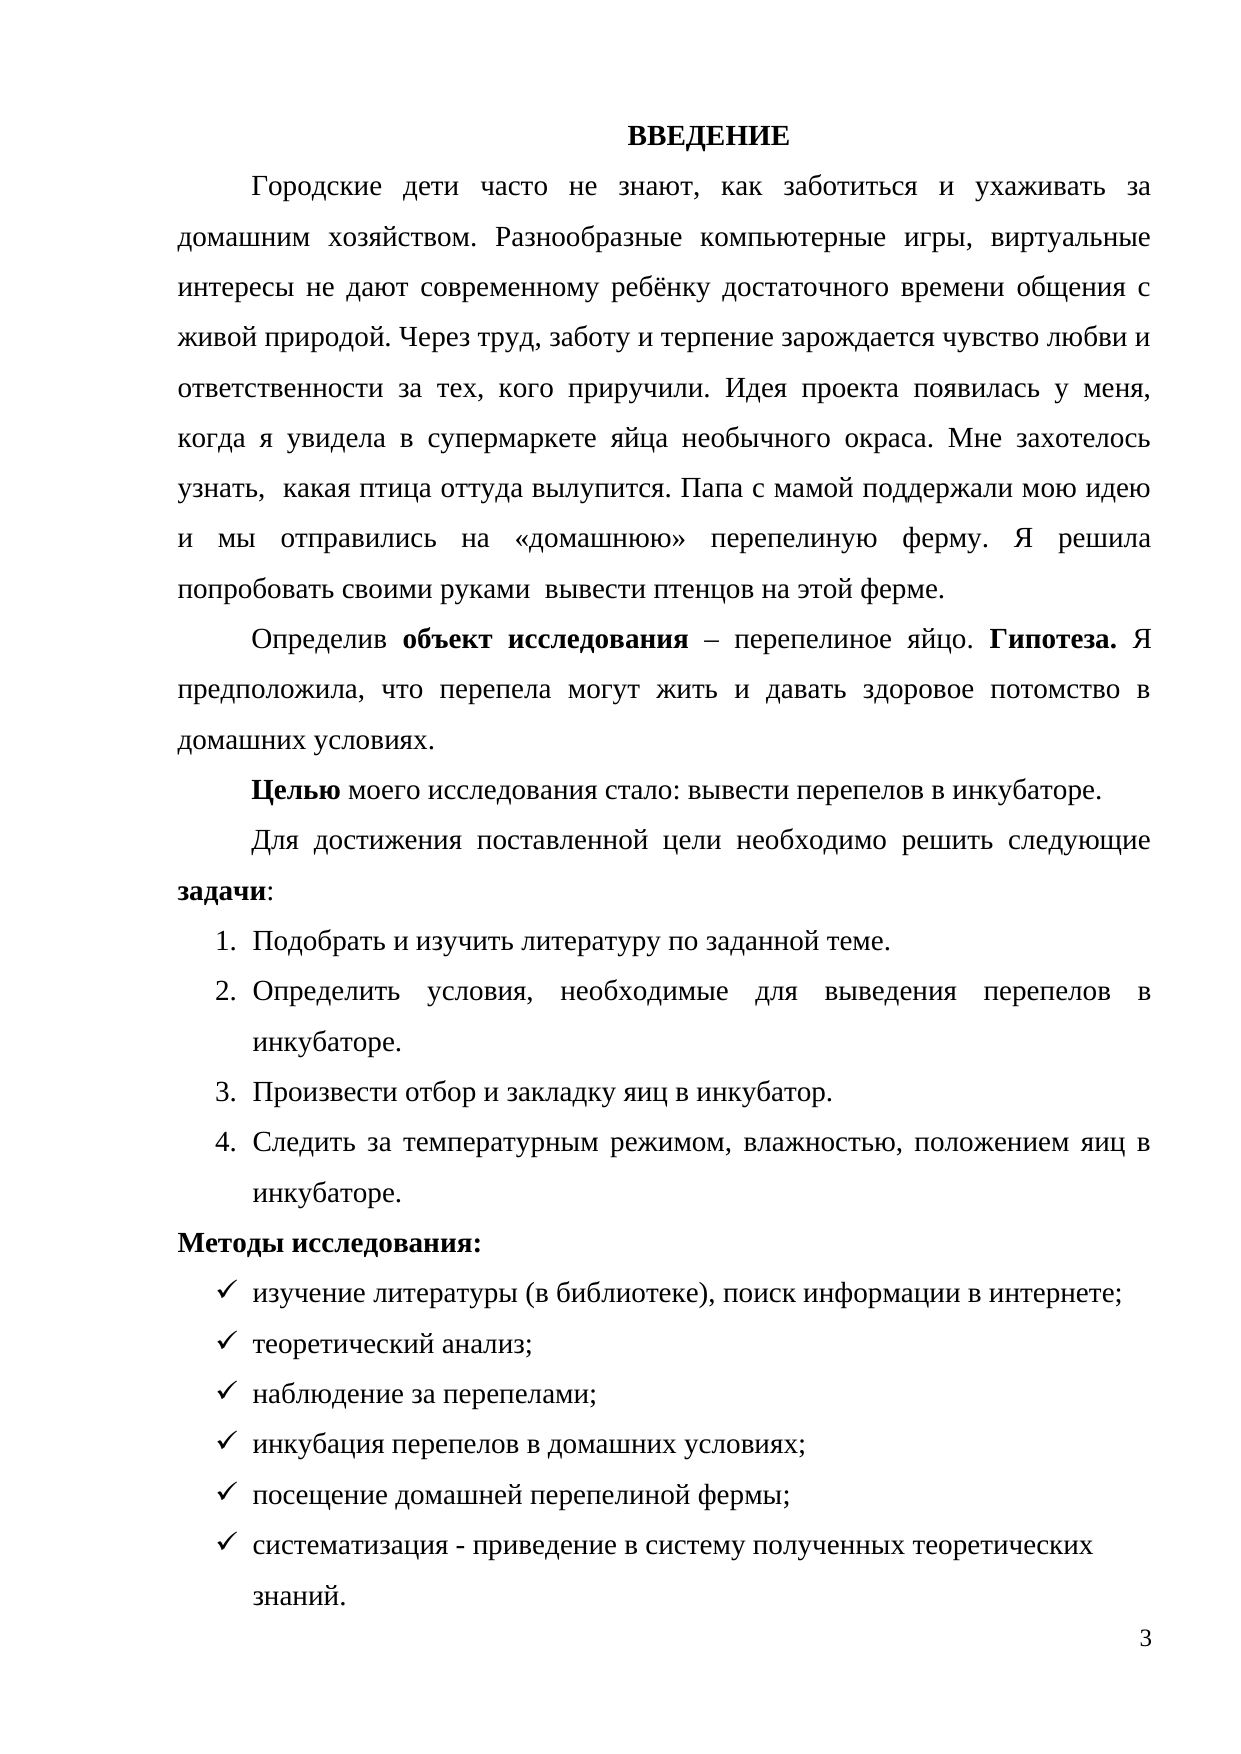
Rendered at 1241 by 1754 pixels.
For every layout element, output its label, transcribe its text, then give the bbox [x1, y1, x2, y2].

list Подобрать и изучить литературу по заданной теме. [215, 923, 1152, 957]
text ВВЕДЕНИЕ [177, 118, 1152, 152]
list систематизация - приведение в систему полученных теоретических знаний. [215, 1527, 1152, 1611]
list инкубация перепелов в домашних условиях; [215, 1427, 1152, 1460]
list наблюдение за перепелами; [215, 1376, 1152, 1410]
list теоретический анализ; [215, 1326, 1152, 1359]
text Для достижения поставленной цели необходимо решить следующие задачи: [177, 822, 1152, 906]
text Определив объект исследования – перепелиное яйцо. Гипотеза. Я предположила, что перепела могут жить и давать здоровое потомство в домашних условиях. [177, 621, 1152, 755]
list Определить условия, необходимые для выведения перепелов в инкубаторе. [215, 973, 1152, 1057]
text Целью моего исследования стало: вывести перепелов в инкубаторе. [177, 772, 1152, 806]
list изучение литературы (в библиотеке), поиск информации в интернете; [215, 1275, 1152, 1309]
text Методы исследования: [177, 1225, 1152, 1258]
list Следить за температурным режимом, влажностью, положением яиц в инкубаторе. [215, 1124, 1152, 1208]
text Городские дети часто не знают, как заботиться и ухаживать за домашним хозяйством. Разнообразные компьютерные игры, виртуальные интересы не дают современному ребёнку достаточного времени общения с живой природой. Через труд, заботу и терпение зарождается чувство любви и ответственности за тех, кого приручили. Идея проекта появилась у меня, когда я увидела в супермаркете яйца необычного окраса. Мне захотелось узнать, какая птица оттуда вылупится. Папа с мамой поддержали мою идею и мы отправились на «домашнюю» перепелиную ферму. Я решила попробовать своими руками вывести птенцов на этой ферме. [177, 168, 1152, 604]
list Произвести отбор и закладку яиц в инкубатор. [215, 1074, 1152, 1108]
list посещение домашней перепелиной фермы; [215, 1477, 1152, 1511]
